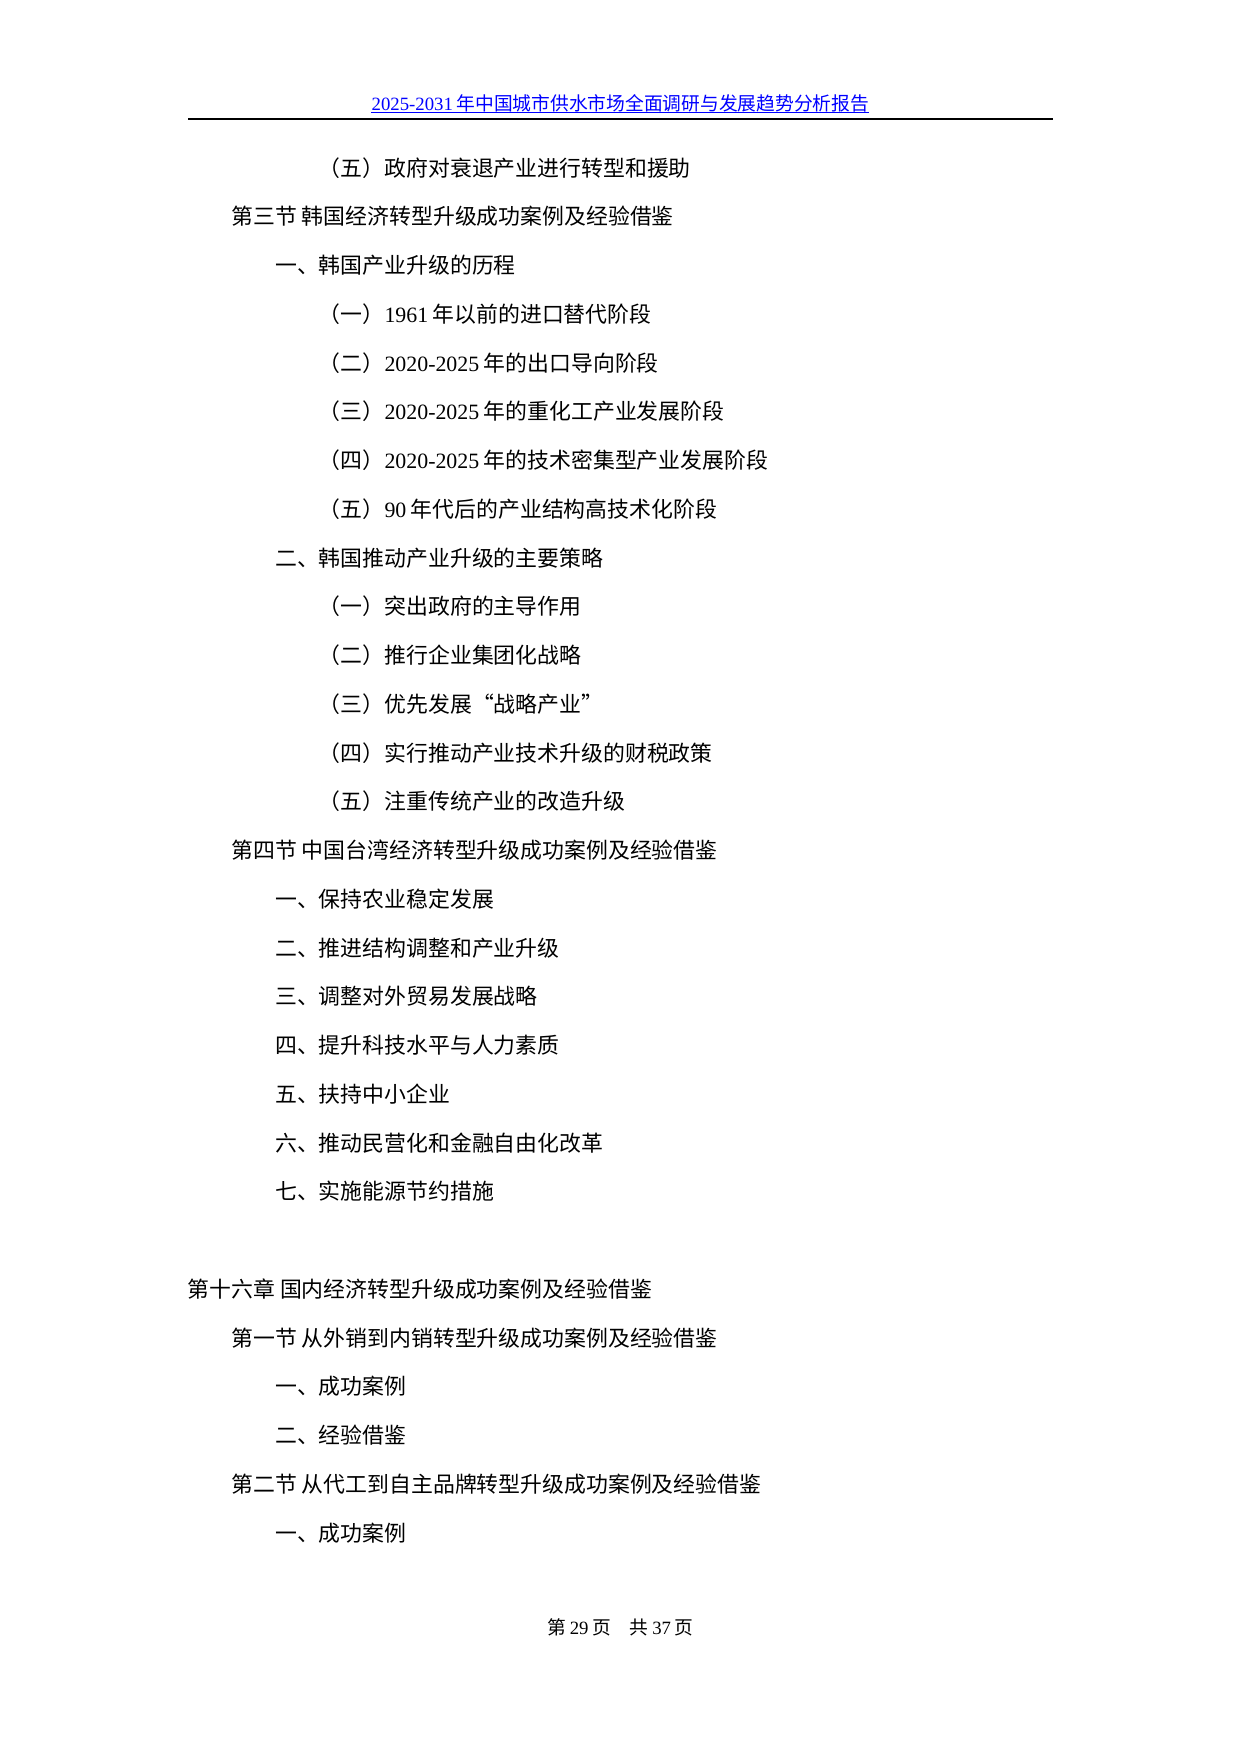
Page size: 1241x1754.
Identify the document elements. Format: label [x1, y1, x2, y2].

text [187, 150, 1053, 1548]
